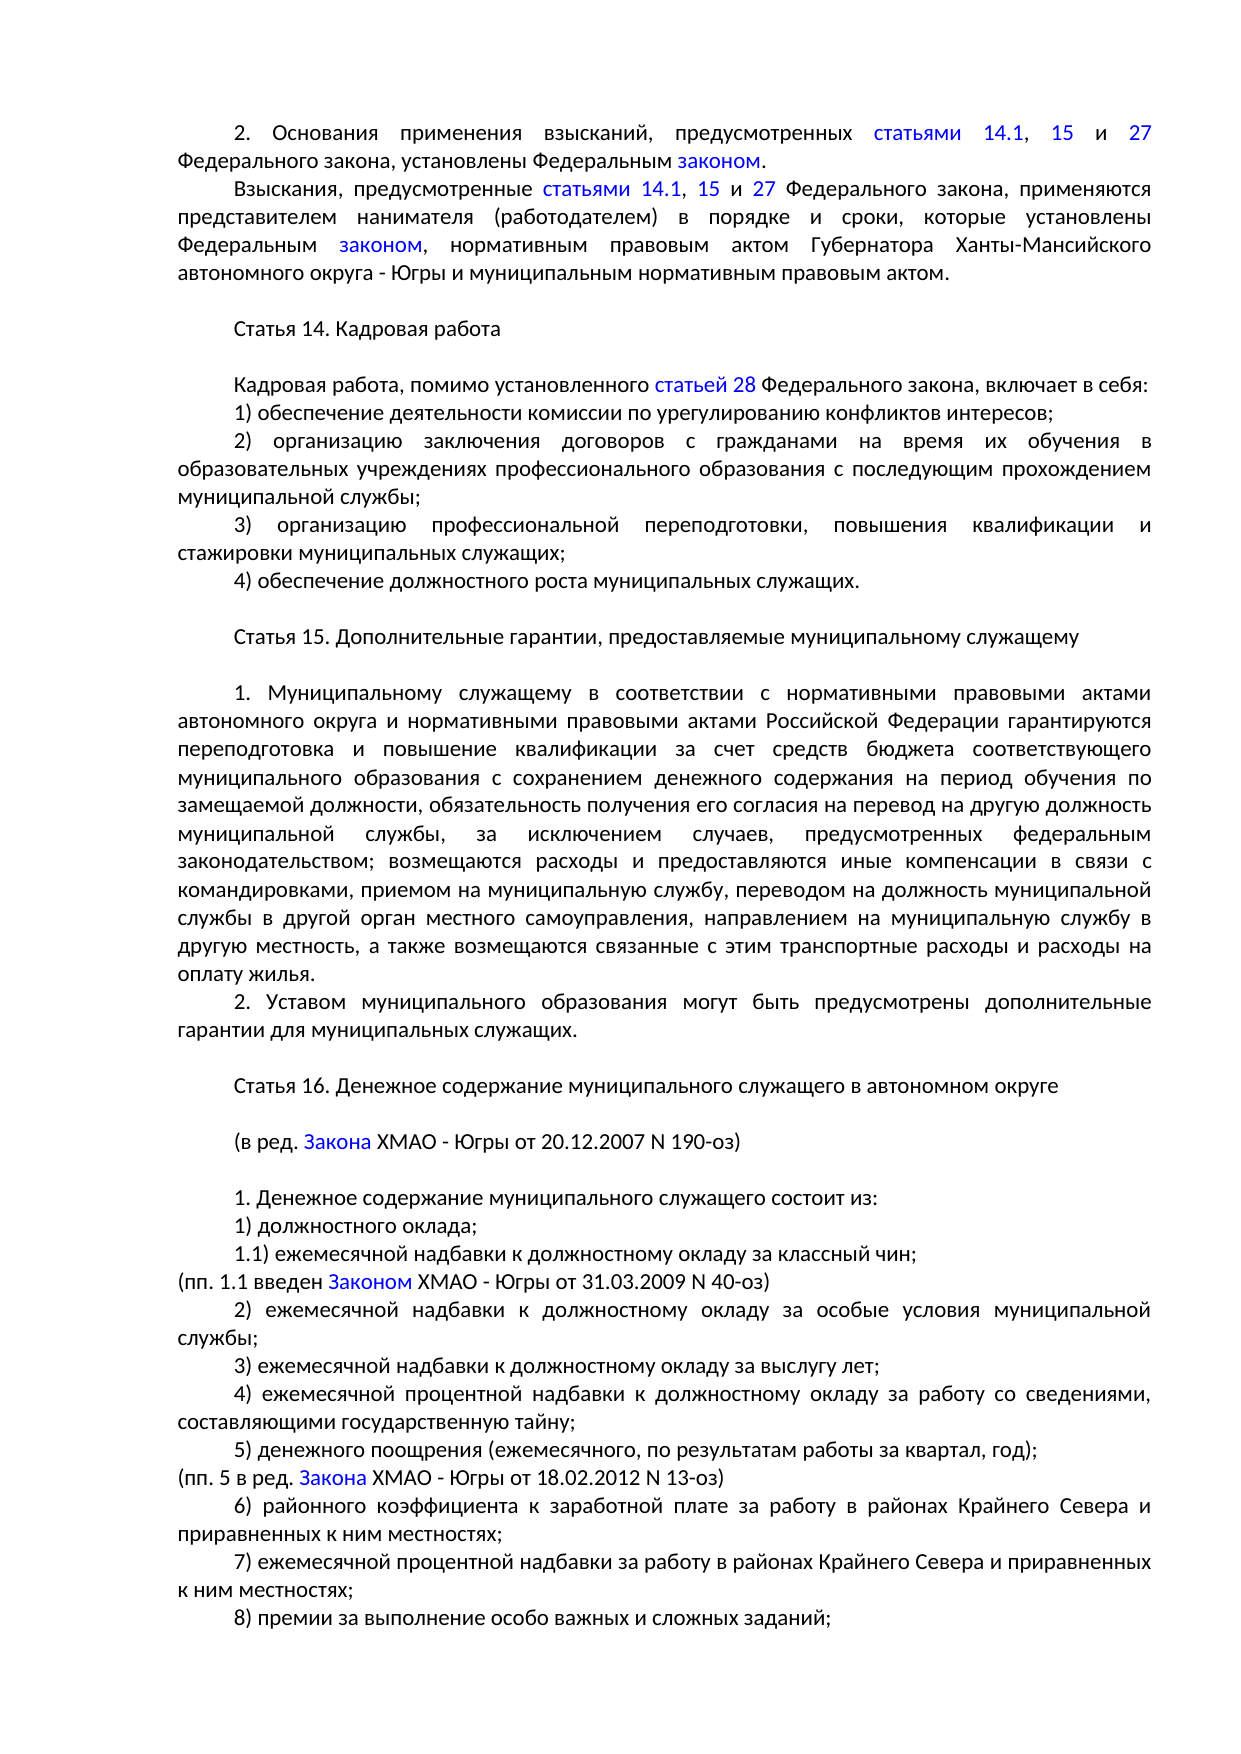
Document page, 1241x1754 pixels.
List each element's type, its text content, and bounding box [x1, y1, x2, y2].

text 2. Основания применения взысканий, предусмотренных статьями 14.1, 15 и 27 Федерального закона, установлены Федеральным законом. [177, 118, 1152, 174]
text 5) денежного поощрения (ежемесячного, по результатам работы за квартал, год); [177, 1435, 1152, 1463]
text 1) обеспечение деятельности комиссии по урегулированию конфликтов интересов; [177, 398, 1152, 426]
text 4) обеспечение должностного роста муниципальных служащих. [177, 566, 1152, 594]
text Статья 15. Дополнительные гарантии, предоставляемые муниципальному служащему [177, 622, 1152, 651]
text Взыскания, предусмотренные статьями 14.1, 15 и 27 Федерального закона, применяются представителем нанимателя (работодателем) в порядке и сроки, которые установлены Федеральным законом, нормативным правовым актом Губернатора Ханты-Мансийского автономного округа - Югры и муниципальным нормативным правовым актом. [177, 174, 1152, 286]
text 8) премии за выполнение особо важных и сложных заданий; [177, 1603, 1152, 1631]
text 1.1) ежемесячной надбавки к должностному окладу за классный чин; [177, 1239, 1152, 1267]
text 2. Уставом муниципального образования могут быть предусмотрены дополнительные гарантии для муниципальных служащих. [177, 987, 1152, 1043]
text (пп. 5 в ред. Закона ХМАО - Югры от 18.02.2012 N 13-оз) [177, 1463, 1152, 1491]
text Статья 14. Кадровая работа [177, 314, 1152, 342]
text 2) организацию заключения договоров с гражданами на время их обучения в образовательных учреждениях профессионального образования с последующим прохождением муниципальной службы; [177, 426, 1152, 510]
text (в ред. Закона ХМАО - Югры от 20.12.2007 N 190-оз) [177, 1127, 1152, 1155]
text 3) ежемесячной надбавки к должностному окладу за выслугу лет; [177, 1351, 1152, 1379]
text 7) ежемесячной процентной надбавки за работу в районах Крайнего Севера и приравненных к ним местностях; [177, 1547, 1152, 1603]
text 3) организацию профессиональной переподготовки, повышения квалификации и стажировки муниципальных служащих; [177, 510, 1152, 566]
text 1) должностного оклада; [177, 1211, 1152, 1239]
text 4) ежемесячной процентной надбавки к должностному окладу за работу со сведениями, составляющими государственную тайну; [177, 1379, 1152, 1435]
text 6) районного коэффициента к заработной плате за работу в районах Крайнего Севера и приравненных к ним местностях; [177, 1491, 1152, 1547]
text 2) ежемесячной надбавки к должностному окладу за особые условия муниципальной службы; [177, 1295, 1152, 1351]
text Кадровая работа, помимо установленного статьей 28 Федерального закона, включает в себя: [177, 370, 1152, 398]
text (пп. 1.1 введен Законом ХМАО - Югры от 31.03.2009 N 40-оз) [177, 1267, 1152, 1295]
text Статья 16. Денежное содержание муниципального служащего в автономном округе [177, 1071, 1152, 1099]
text 1. Муниципальному служащему в соответствии с нормативными правовыми актами автономного округа и нормативными правовыми актами Российской Федерации гарантируются переподготовка и повышение квалификации за счет средств бюджета соответствующего муниципального образования с сохранением денежного содержания на период обучения по замещаемой должности, обязательность получения его согласия на перевод на другую должность муниципальной службы, за исключением случаев, предусмотренных федеральным законодательством; возмещаются расходы и предоставляются иные компенсации в связи с командировками, приемом на муниципальную службу, переводом на должность муниципальной службы в другой орган местного самоуправления, направлением на муниципальную службу в другую местность, а также возмещаются связанные с этим транспортные расходы и расходы на оплату жилья. [177, 678, 1152, 987]
text 1. Денежное содержание муниципального служащего состоит из: [177, 1183, 1152, 1211]
